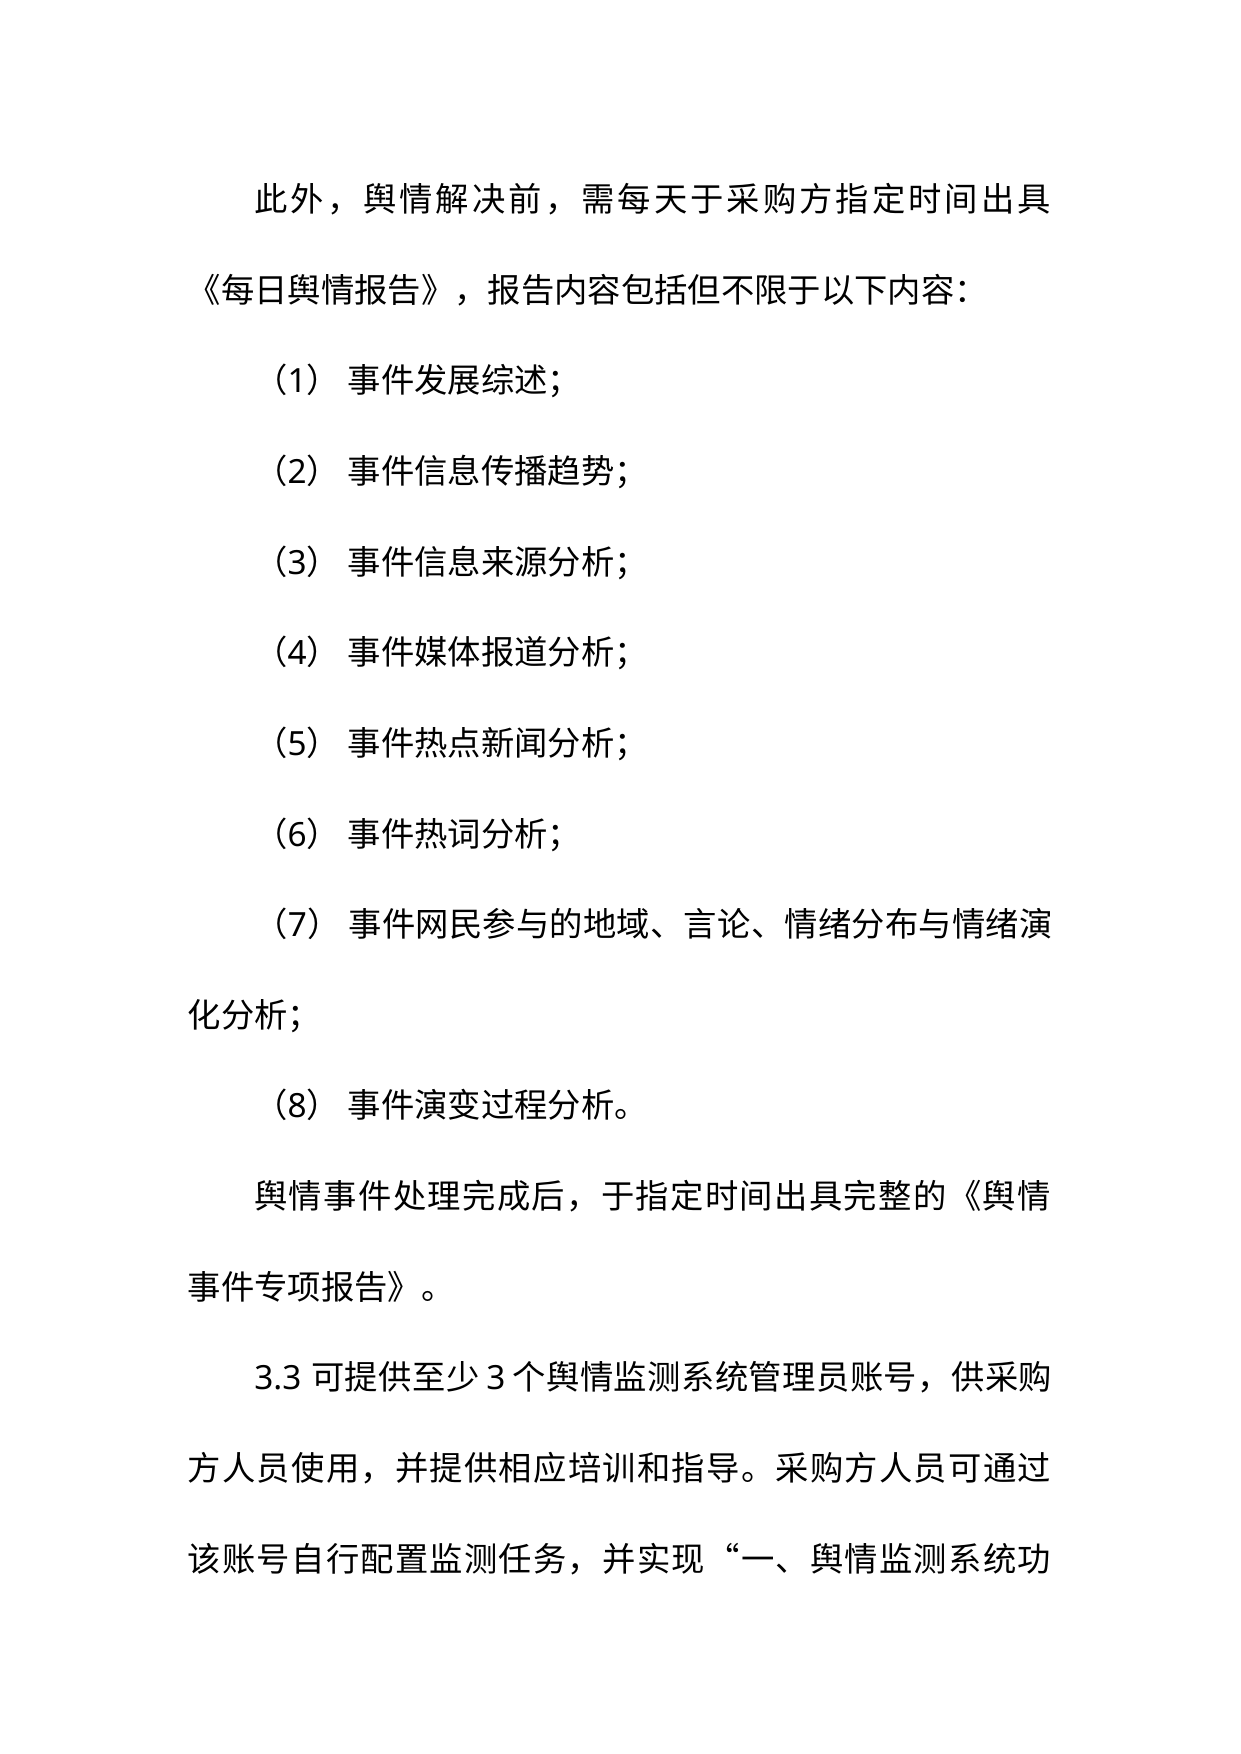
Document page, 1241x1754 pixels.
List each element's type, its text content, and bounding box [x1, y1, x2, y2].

text （4） 事件媒体报道分析； [187, 605, 1053, 696]
text 舆情事件处理完成后，于指定时间出具完整的《舆情事件专项报告》。 [187, 1149, 1053, 1330]
text （7） 事件网民参与的地域、言论、情绪分布与情绪演化分析； [187, 877, 1053, 1058]
text （1） 事件发展综述； [187, 333, 1053, 424]
text （8） 事件演变过程分析。 [187, 1058, 1053, 1149]
text （3） 事件信息来源分析； [187, 514, 1053, 605]
text 此外，舆情解决前，需每天于采购方指定时间出具《每日舆情报告》，报告内容包括但不限于以下内容： [187, 152, 1053, 333]
text （5） 事件热点新闻分析； [187, 696, 1053, 786]
text （2） 事件信息传播趋势； [187, 424, 1053, 514]
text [187, 1330, 1053, 1602]
text （6） 事件热词分析； [187, 786, 1053, 877]
